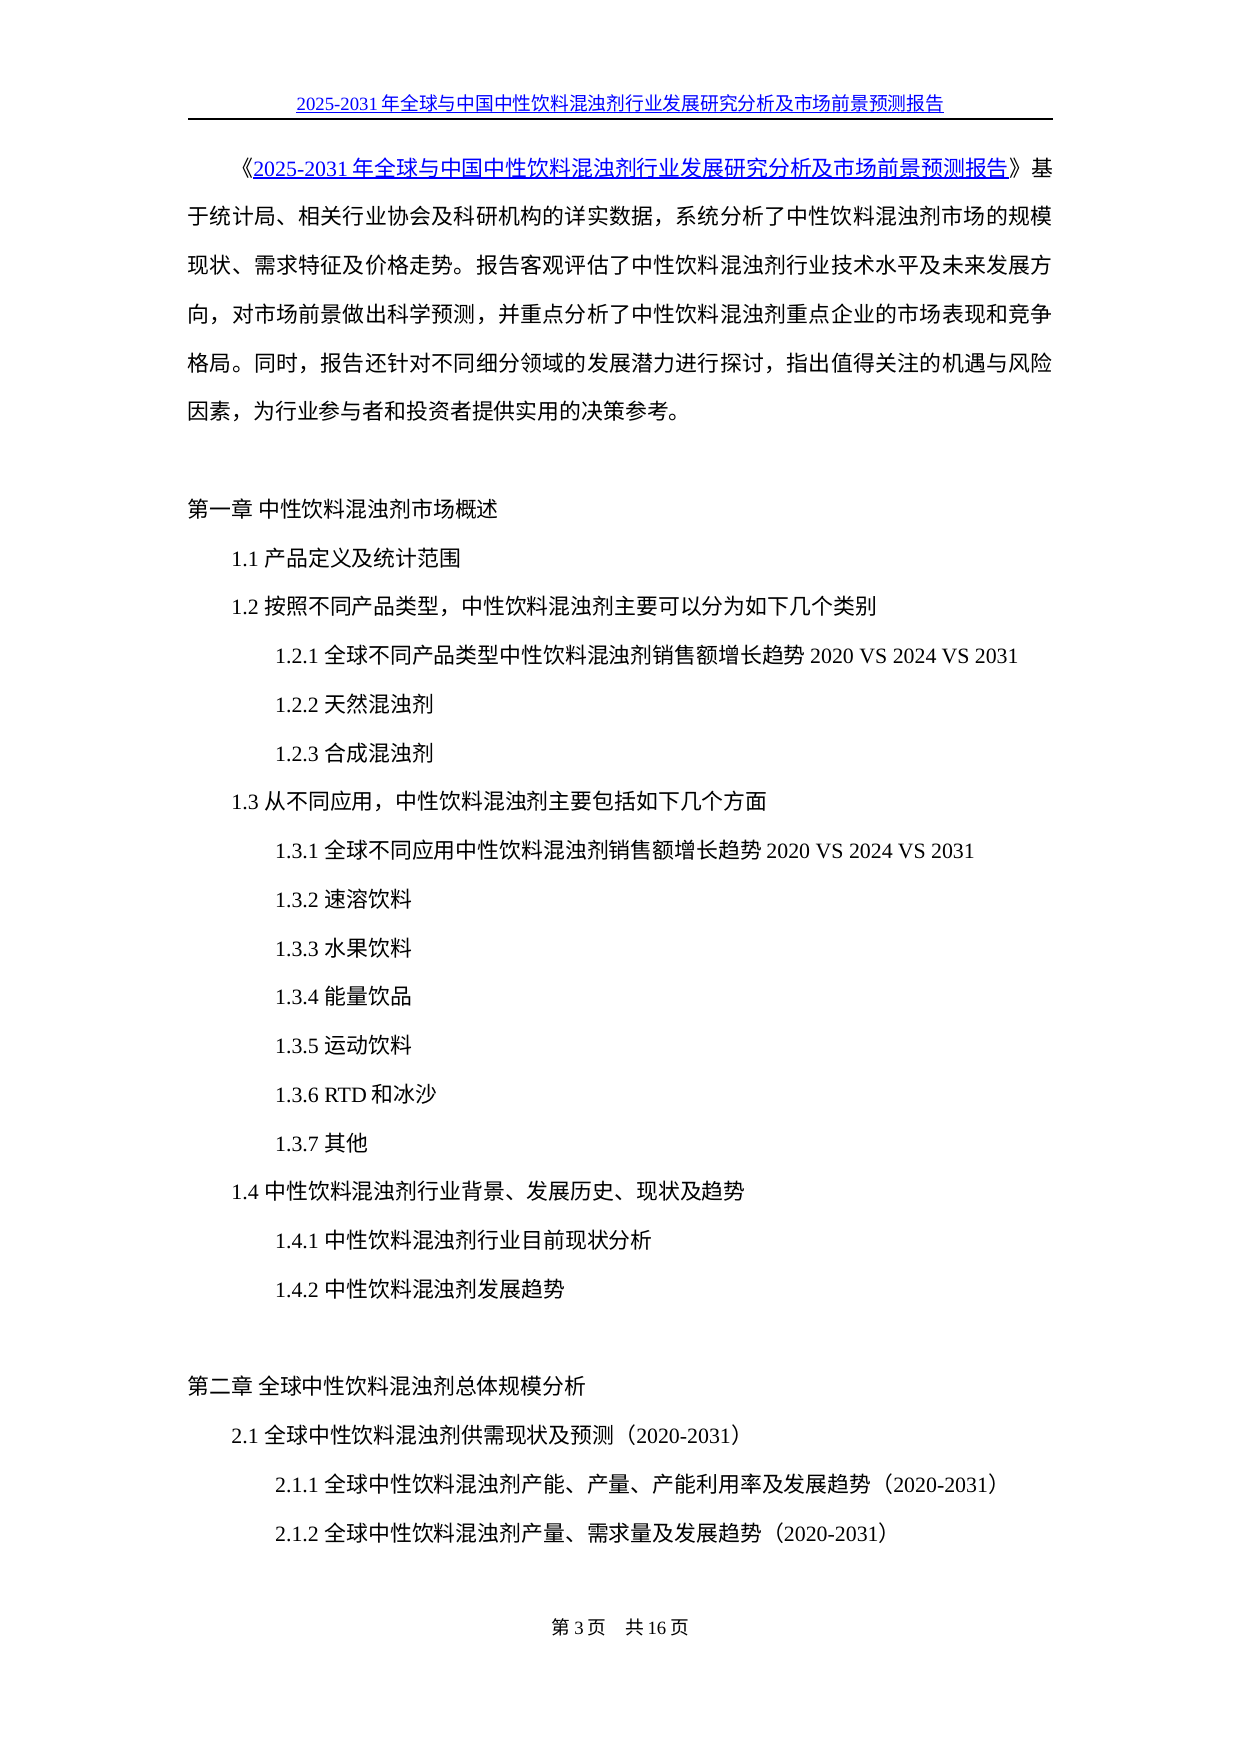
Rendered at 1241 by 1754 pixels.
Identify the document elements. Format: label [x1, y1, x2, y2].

text [187, 150, 1053, 1548]
